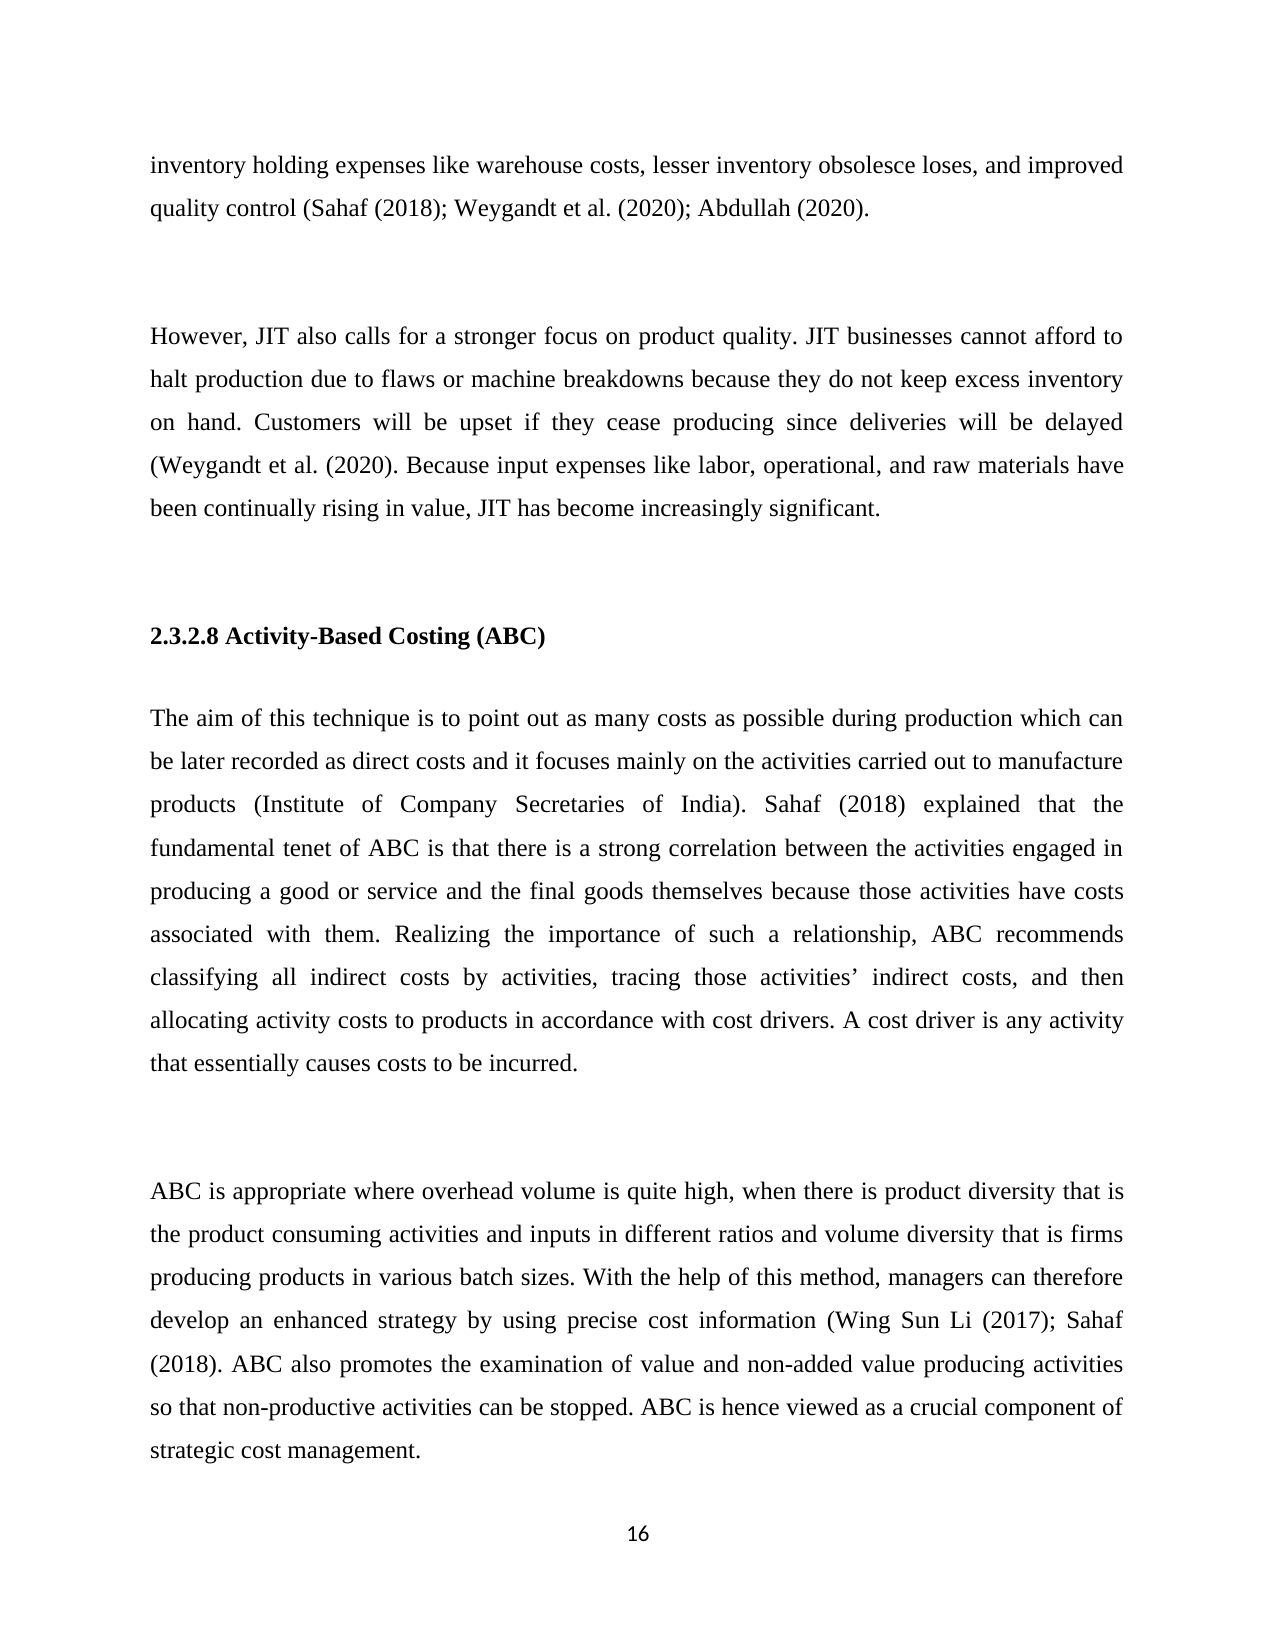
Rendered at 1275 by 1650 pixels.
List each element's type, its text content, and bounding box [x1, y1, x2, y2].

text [150, 150, 1125, 222]
subtitle 2.3.2.8 Activity-Based Costing (ABC) [150, 621, 1125, 650]
text However, JIT also calls for a stronger focus on product quality. JIT businesses cannot afford to halt production due to flaws or machine breakdowns because they do not keep excess inventory on hand. Customers will be upset if they cease producing since deliveries will be delayed (Weygandt et al. (2020). Because input expenses like labor, operational, and raw materials have been continually rising in value, JIT has become increasingly significant. [150, 321, 1125, 522]
text ABC is appropriate where overhead volume is quite high, when there is product diversity that is the product consuming activities and inputs in different ratios and volume diversity that is firms producing products in various batch sizes. With the help of this method, managers can therefore develop an enhanced strategy by using precise cost information (Wing Sun Li (2017); Sahaf (2018). ABC also promotes the examination of value and non-added value producing activities so that non-productive activities can be stopped. ABC is hence viewed as a crucial component of strategic cost management. [150, 1176, 1125, 1464]
text The aim of this technique is to point out as many costs as possible during production which can be later recorded as direct costs and it focuses mainly on the activities carried out to manufacture products (Institute of Company Secretaries of India). Sahaf (2018) explained that the fundamental tenet of ABC is that there is a strong correlation between the activities engaged in producing a good or service and the final goods themselves because those activities have costs associated with them. Realizing the importance of such a relationship, ABC recommends classifying all indirect costs by activities, tracing those activities’ indirect costs, and then allocating activity costs to products in accordance with cost drivers. A cost driver is any activity that essentially causes costs to be incurred. [150, 703, 1125, 1077]
